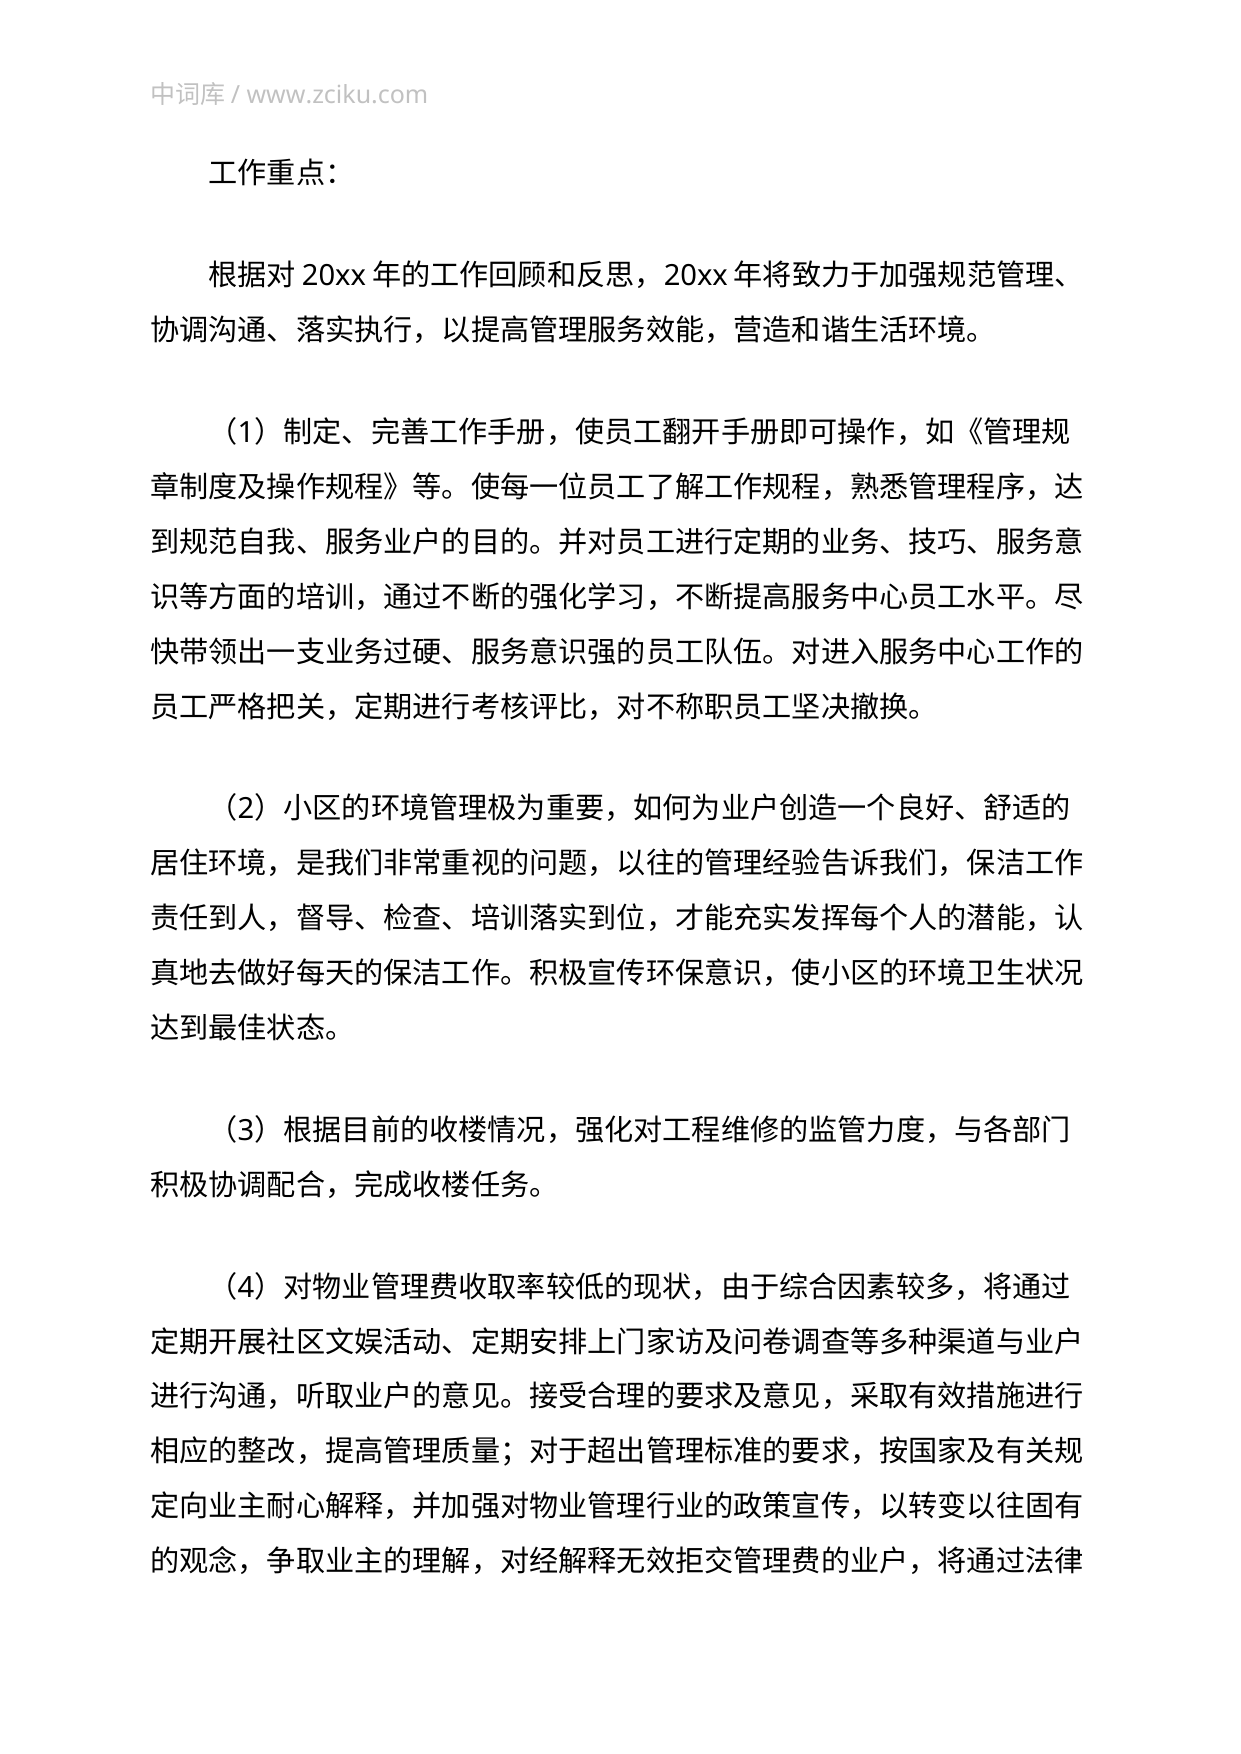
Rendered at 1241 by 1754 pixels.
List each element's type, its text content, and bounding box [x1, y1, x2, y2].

text （2）小区的环境管理极为重要，如何为业户创造一个良好、舒适的居住环境，是我们非常重视的问题，以往的管理经验告诉我们，保洁工作责任到人，督导、检查、培训落实到位，才能充实发挥每个人的潜能，认真地去做好每天的保洁工作。积极宣传环保意识，使小区的环境卫生状况达到最佳状态。 [150, 785, 1090, 1047]
text 根据对20xx年的工作回顾和反思，20xx年将致力于加强规范管理、协调沟通、落实执行，以提高管理服务效能，营造和谐生活环境。 [150, 252, 1090, 349]
text 工作重点： [150, 150, 1090, 192]
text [150, 1263, 1090, 1580]
text （1）制定、完善工作手册，使员工翻开手册即可操作，如《管理规章制度及操作规程》等。使每一位员工了解工作规程，熟悉管理程序，达到规范自我、服务业户的目的。并对员工进行定期的业务、技巧、服务意识等方面的培训，通过不断的强化学习，不断提高服务中心员工水平。尽快带领出一支业务过硬、服务意识强的员工队伍。对进入服务中心工作的员工严格把关，定期进行考核评比，对不称职员工坚决撤换。 [150, 408, 1090, 725]
text （3）根据目前的收楼情况，强化对工程维修的监管力度，与各部门积极协调配合，完成收楼任务。 [150, 1106, 1090, 1204]
